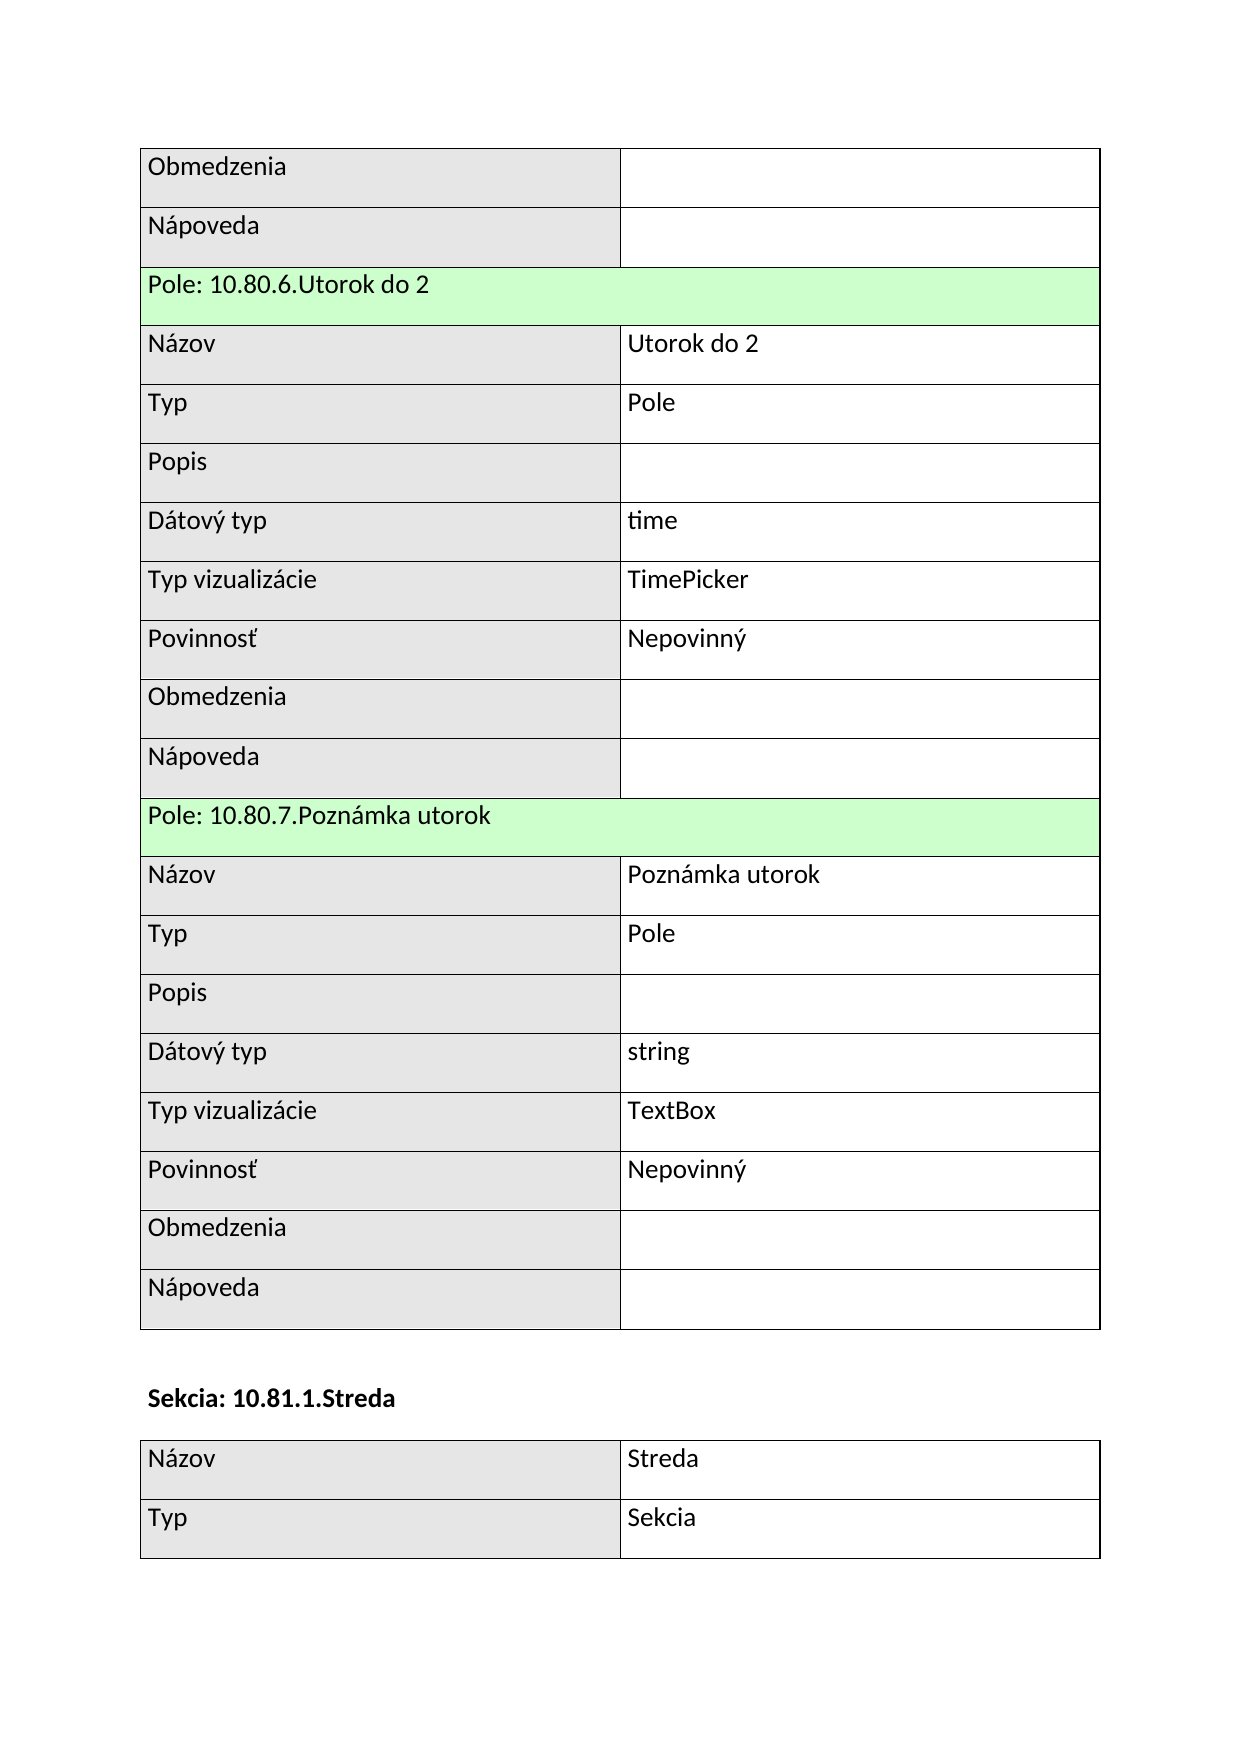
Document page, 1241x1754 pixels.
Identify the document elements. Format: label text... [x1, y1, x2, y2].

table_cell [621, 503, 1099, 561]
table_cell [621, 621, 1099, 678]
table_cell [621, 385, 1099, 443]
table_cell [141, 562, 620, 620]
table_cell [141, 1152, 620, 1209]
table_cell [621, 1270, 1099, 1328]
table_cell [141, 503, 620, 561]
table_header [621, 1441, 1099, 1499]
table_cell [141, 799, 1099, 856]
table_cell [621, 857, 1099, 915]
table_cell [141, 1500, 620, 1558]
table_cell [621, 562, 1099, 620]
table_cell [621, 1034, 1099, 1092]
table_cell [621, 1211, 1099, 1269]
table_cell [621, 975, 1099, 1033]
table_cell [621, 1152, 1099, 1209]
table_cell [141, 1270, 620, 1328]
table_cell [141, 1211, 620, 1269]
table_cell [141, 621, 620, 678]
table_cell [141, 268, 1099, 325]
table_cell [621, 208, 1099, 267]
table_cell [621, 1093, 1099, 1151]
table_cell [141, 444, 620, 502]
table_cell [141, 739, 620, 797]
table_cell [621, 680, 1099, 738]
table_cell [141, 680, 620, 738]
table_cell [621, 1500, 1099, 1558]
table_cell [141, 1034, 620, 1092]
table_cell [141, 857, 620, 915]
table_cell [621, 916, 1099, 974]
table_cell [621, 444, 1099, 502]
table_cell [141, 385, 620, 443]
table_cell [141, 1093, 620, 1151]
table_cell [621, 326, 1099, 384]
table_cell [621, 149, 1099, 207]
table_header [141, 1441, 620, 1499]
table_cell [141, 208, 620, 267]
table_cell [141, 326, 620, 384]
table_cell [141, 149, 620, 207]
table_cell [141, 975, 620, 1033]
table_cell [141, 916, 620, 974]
text Sekcia: 10.81.1.Streda [148, 1382, 1093, 1414]
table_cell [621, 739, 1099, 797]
